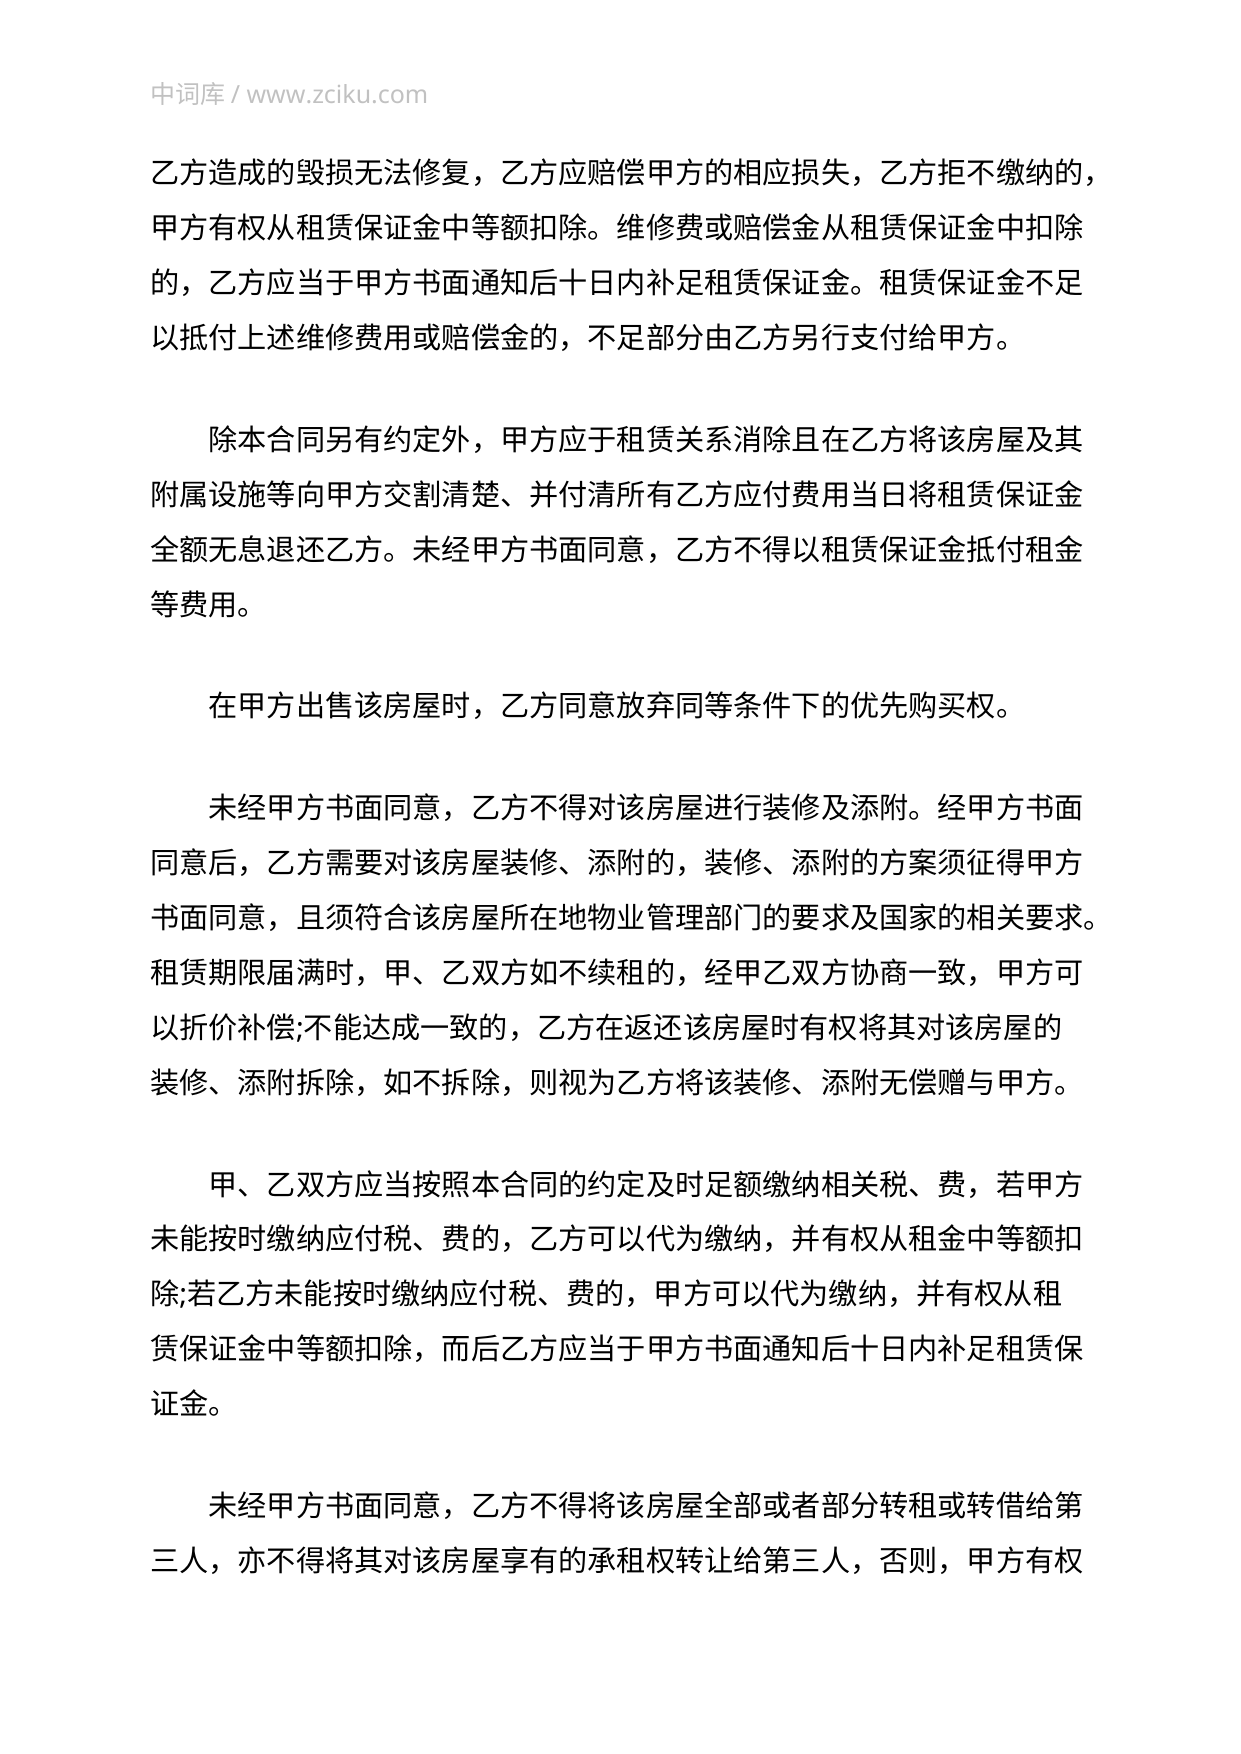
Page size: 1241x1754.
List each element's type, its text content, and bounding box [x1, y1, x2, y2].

text 甲、乙双方应当按照本合同的约定及时足额缴纳相关税、费，若甲方未能按时缴纳应付税、费的，乙方可以代为缴纳，并有权从租金中等额扣除;若乙方未能按时缴纳应付税、费的，甲方可以代为缴纳，并有权从租赁保证金中等额扣除，而后乙方应当于甲方书面通知后十日内补足租赁保证金。 [150, 1161, 1090, 1423]
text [150, 1482, 1090, 1580]
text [150, 150, 1090, 357]
text 除本合同另有约定外，甲方应于租赁关系消除且在乙方将该房屋及其附属设施等向甲方交割清楚、并付清所有乙方应付费用当日将租赁保证金全额无息退还乙方。未经甲方书面同意，乙方不得以租赁保证金抵付租金等费用。 [150, 416, 1090, 623]
text 未经甲方书面同意，乙方不得对该房屋进行装修及添附。经甲方书面同意后，乙方需要对该房屋装修、添附的，装修、添附的方案须征得甲方书面同意，且须符合该房屋所在地物业管理部门的要求及国家的相关要求。租赁期限届满时，甲、乙双方如不续租的，经甲乙双方协商一致，甲方可以折价补偿;不能达成一致的，乙方在返还该房屋时有权将其对该房屋的装修、添附拆除，如不拆除，则视为乙方将该装修、添附无偿赠与甲方。 [150, 785, 1090, 1102]
text 在甲方出售该房屋时，乙方同意放弃同等条件下的优先购买权。 [150, 683, 1090, 725]
